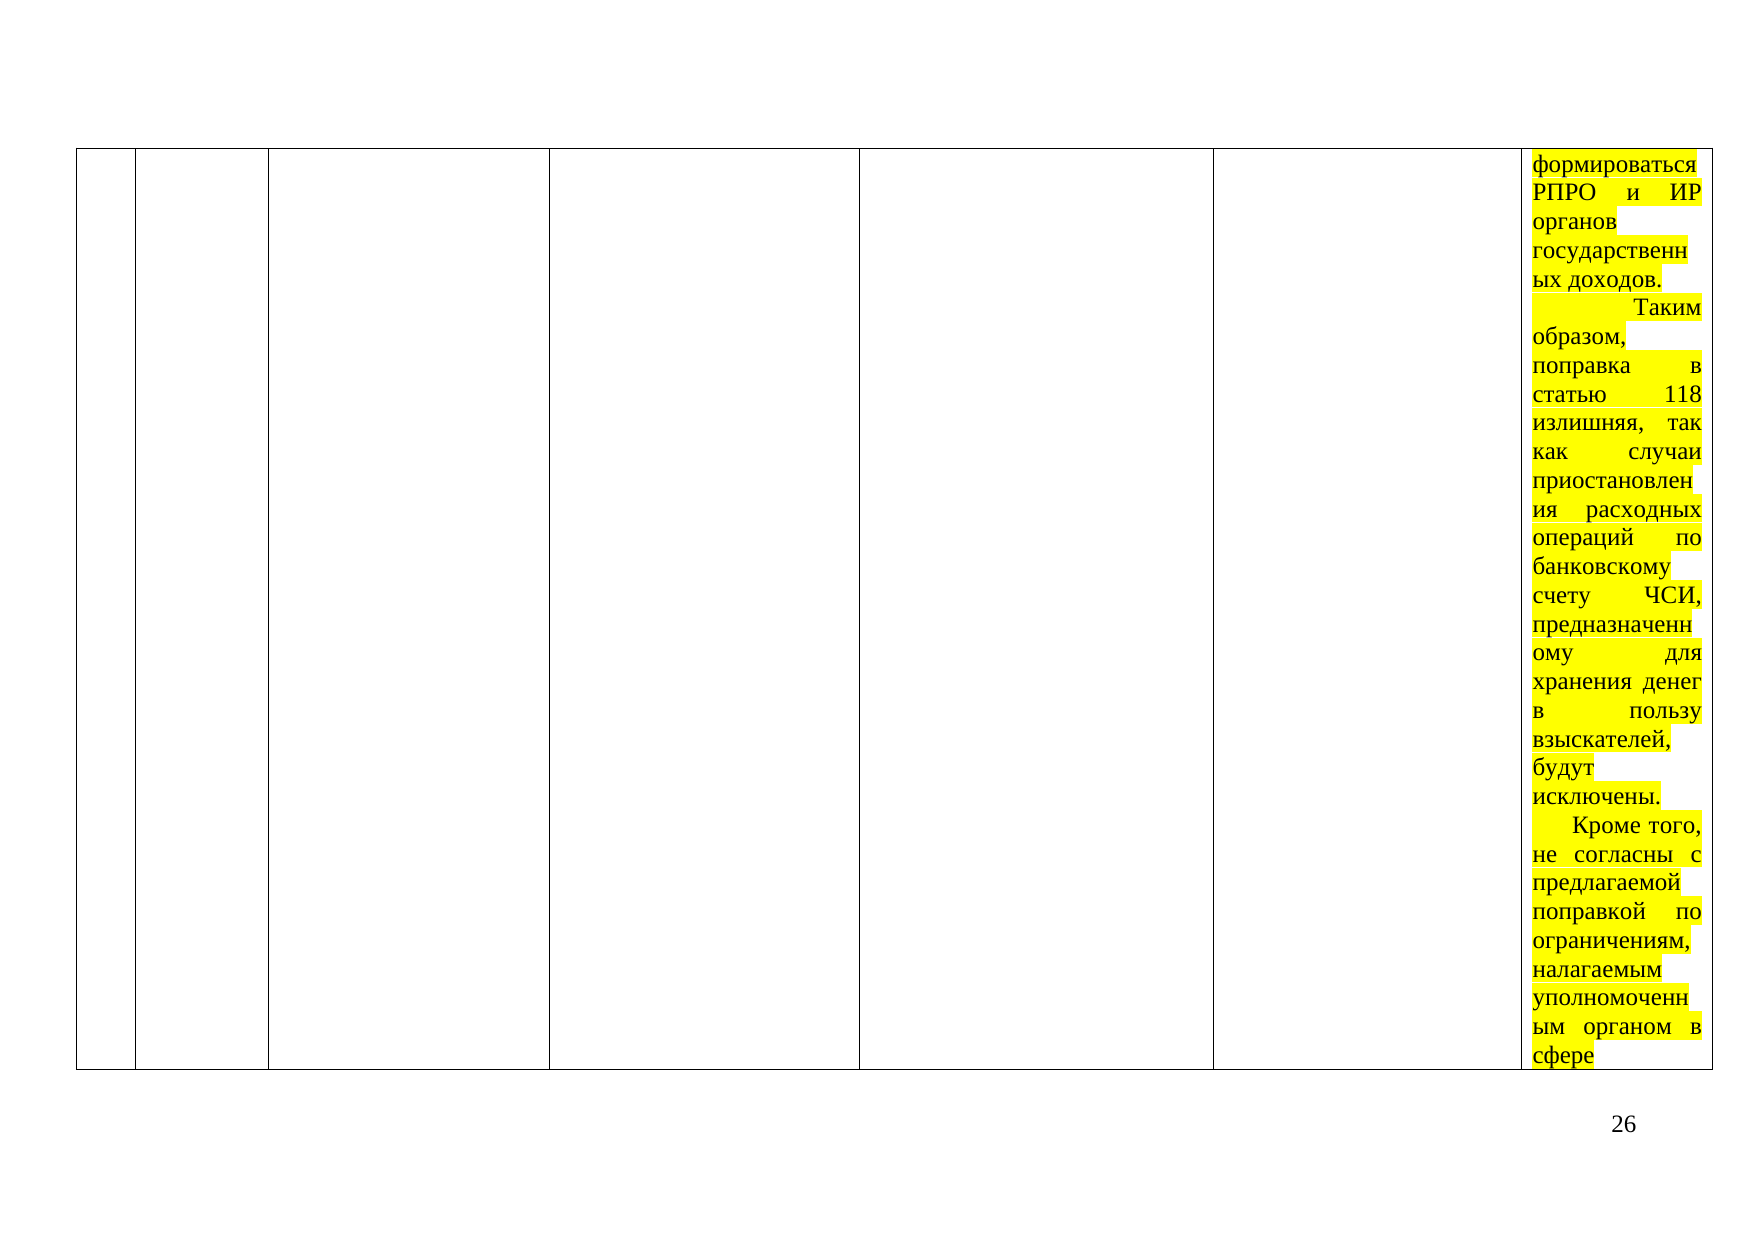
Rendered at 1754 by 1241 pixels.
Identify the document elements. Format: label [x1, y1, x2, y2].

table_cell [550, 149, 859, 1069]
table_cell [1522, 149, 1712, 1069]
table_cell [860, 149, 1213, 1069]
table_cell [1214, 149, 1521, 1069]
table_cell [269, 149, 549, 1069]
table_cell [136, 149, 268, 1069]
table_cell [77, 149, 135, 1069]
